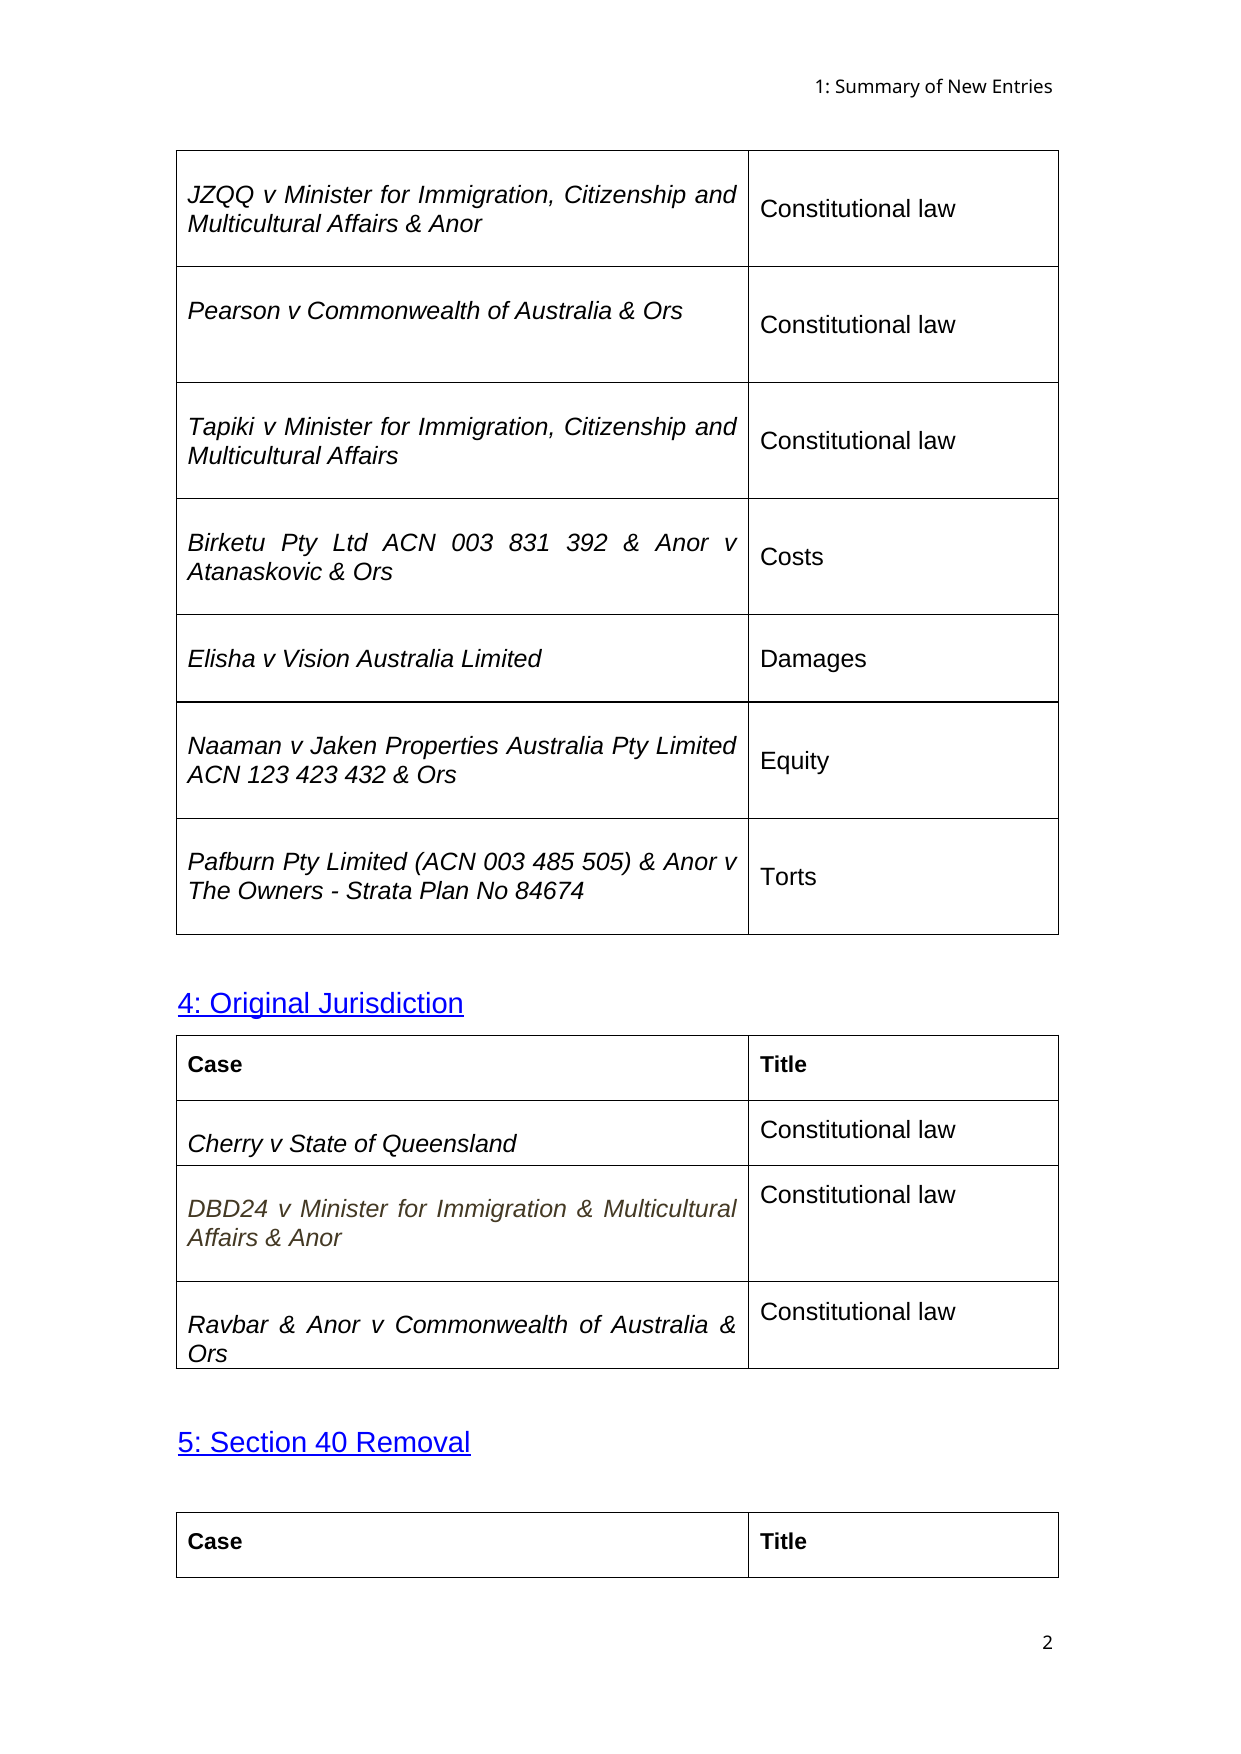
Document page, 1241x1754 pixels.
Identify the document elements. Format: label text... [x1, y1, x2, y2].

table_cell Birketu Pty Ltd ACN 003 831 392 & Anor v Atanaskovic & Ors [177, 499, 748, 614]
table_cell Constitutional law [749, 1101, 1058, 1164]
table_header Case [177, 1036, 748, 1099]
table_cell Pafburn Pty Limited (ACN 003 485 505) & Anor v The Owners - Strata Plan No 84674 [177, 819, 748, 933]
table_cell Constitutional law [749, 383, 1058, 498]
table_cell Ravbar & Anor v Commonwealth of Australia & Ors [177, 1282, 748, 1368]
table_cell Costs [749, 499, 1058, 614]
table_cell Elisha v Vision Australia Limited [177, 615, 748, 701]
table_cell Tapiki v Minister for Immigration, Citizenship and Multicultural Affairs [177, 383, 748, 498]
table_cell JZQQ v Minister for Immigration, Citizenship and Multicultural Affairs & Anor [177, 151, 748, 266]
table_cell Pearson v Commonwealth of Australia & Ors [177, 267, 748, 382]
table_header Case [177, 1513, 748, 1577]
table_cell Constitutional law [749, 1282, 1058, 1368]
table_cell Naaman v Jaken Properties Australia Pty Limited ACN 123 423 432 & Ors [177, 703, 748, 817]
table_cell Cherry v State of Queensland [177, 1101, 748, 1164]
text 5: Section 40 Removal [177, 1425, 1053, 1459]
table_header Title [749, 1036, 1058, 1099]
table_cell Constitutional law [749, 1166, 1058, 1281]
text 4: Original Jurisdiction [177, 986, 1053, 1019]
table_cell Constitutional law [749, 151, 1058, 266]
table_cell Torts [749, 819, 1058, 933]
table_cell Constitutional law [749, 267, 1058, 382]
table_cell Damages [749, 615, 1058, 701]
table_cell DBD24 v Minister for Immigration & Multicultural Affairs & Anor [177, 1166, 748, 1281]
table_header Title [749, 1513, 1058, 1577]
table_cell Equity [749, 703, 1058, 817]
